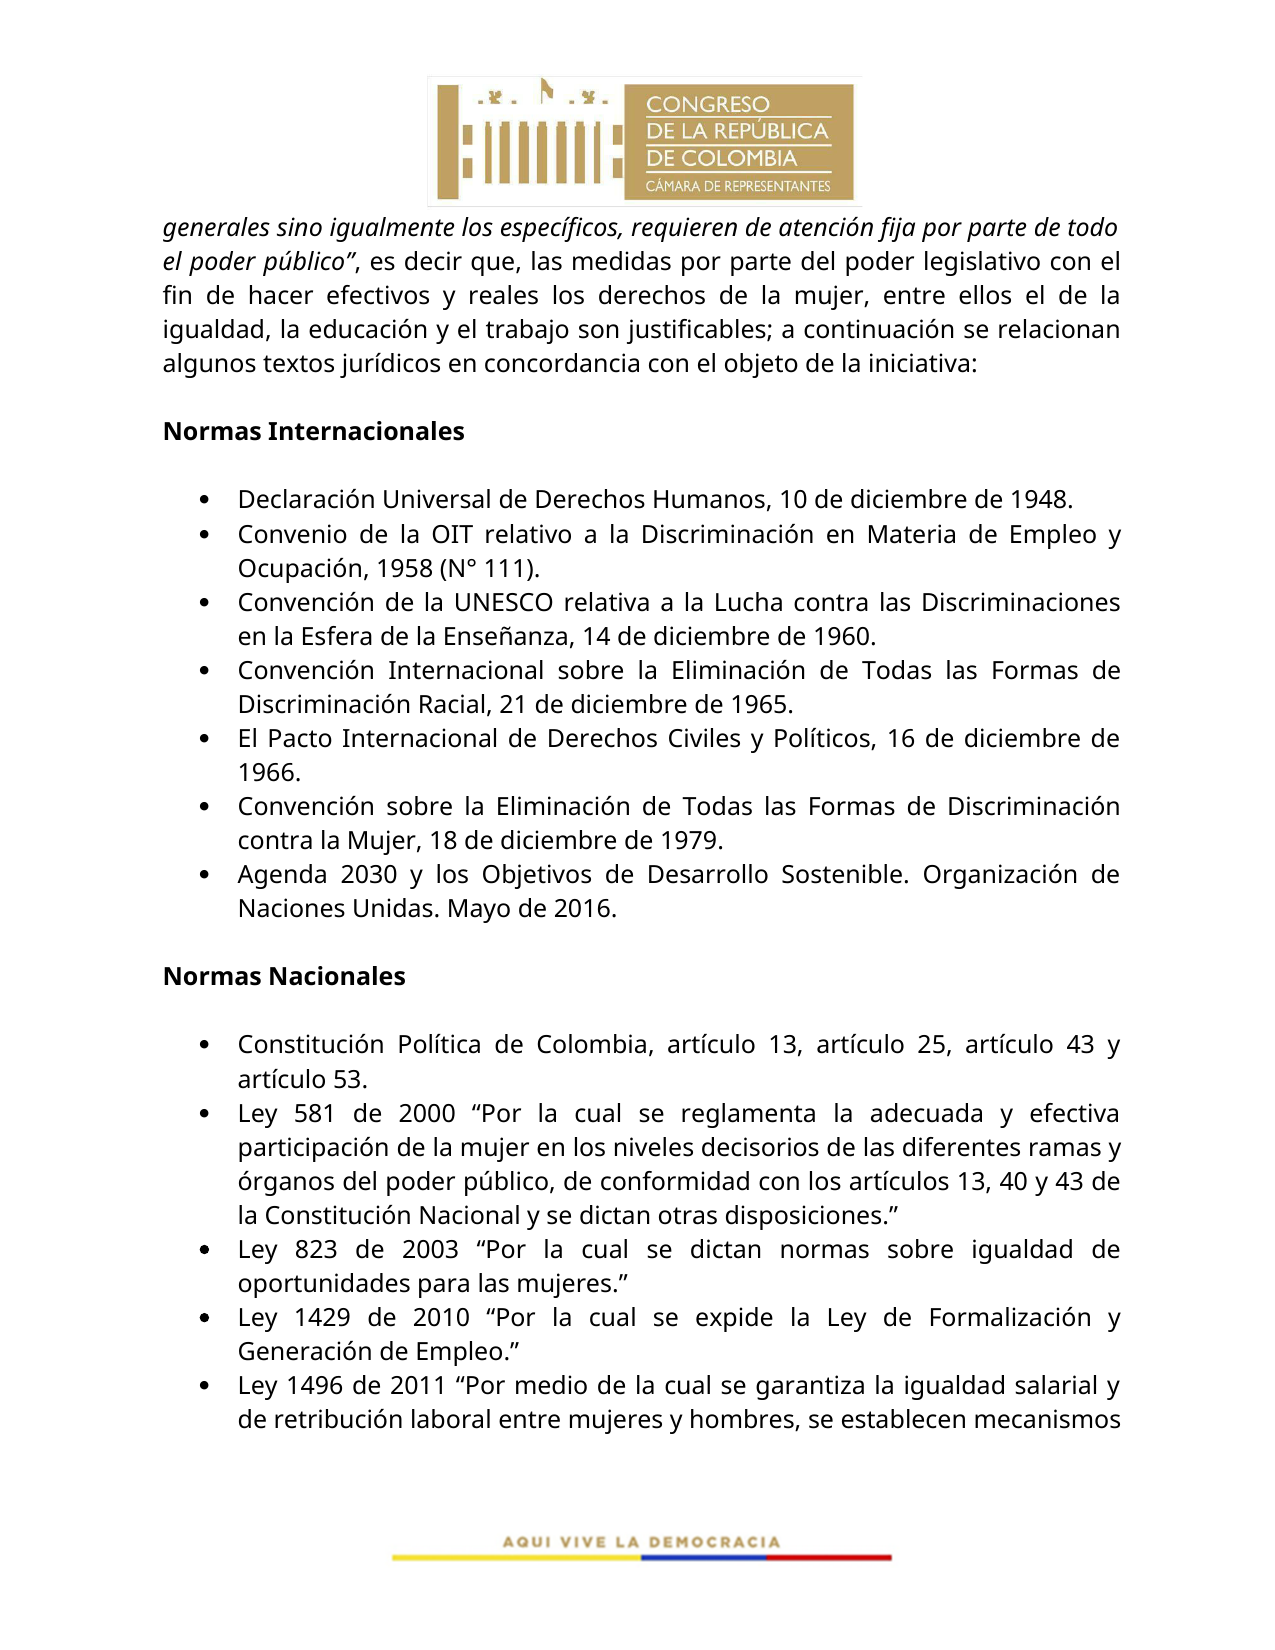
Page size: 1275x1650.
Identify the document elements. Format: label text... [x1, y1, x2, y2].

list Ley 581 de 2000 “Por la cual se reglamenta la adecuada y efectiva participación de la mujer en los niveles decisorios de las diferentes ramas y órganos del poder público, de conformidad con los artículos 13, 40 y 43 de la Constitución Nacional y se dictan otras disposiciones.” [200, 1095, 1122, 1232]
list Ley 823 de 2003 “Por la cual se dictan normas sobre igualdad de oportunidades para las mujeres.” [200, 1232, 1122, 1300]
list Agenda 2030 y los Objetivos de Desarrollo Sostenible. Organización de Naciones Unidas. Mayo de 2016. [200, 857, 1122, 925]
list Convención de la UNESCO relativa a la Lucha contra las Discriminaciones en la Esfera de la Enseñanza, 14 de diciembre de 1960. [200, 584, 1122, 652]
picture [422, 73, 863, 210]
list Constitución Política de Colombia, artículo 13, artículo 25, artículo 43 y artículo 53. [200, 1027, 1122, 1095]
list Declaración Universal de Derechos Humanos, 10 de diciembre de 1948. [200, 482, 1122, 516]
list Convención Internacional sobre la Eliminación de Todas las Formas de Discriminación Racial, 21 de diciembre de 1965. [200, 652, 1122, 721]
list El Pacto Internacional de Derechos Civiles y Políticos, 16 de diciembre de 1966. [200, 721, 1122, 789]
list Convención sobre la Eliminación de Todas las Formas de Discriminación contra la Mujer, 18 de diciembre de 1979. [200, 789, 1122, 857]
text Normas Nacionales [162, 959, 1122, 993]
list Ley 1429 de 2010 “Por la cual se expide la Ley de Formalización y Generación de Empleo.” [200, 1300, 1122, 1368]
list Convenio de la OIT relativo a la Discriminación en Materia de Empleo y Ocupación, 1958 (N° 111). [200, 516, 1122, 584]
text Normas Internacionales [162, 414, 1122, 448]
picture [346, 1498, 939, 1577]
